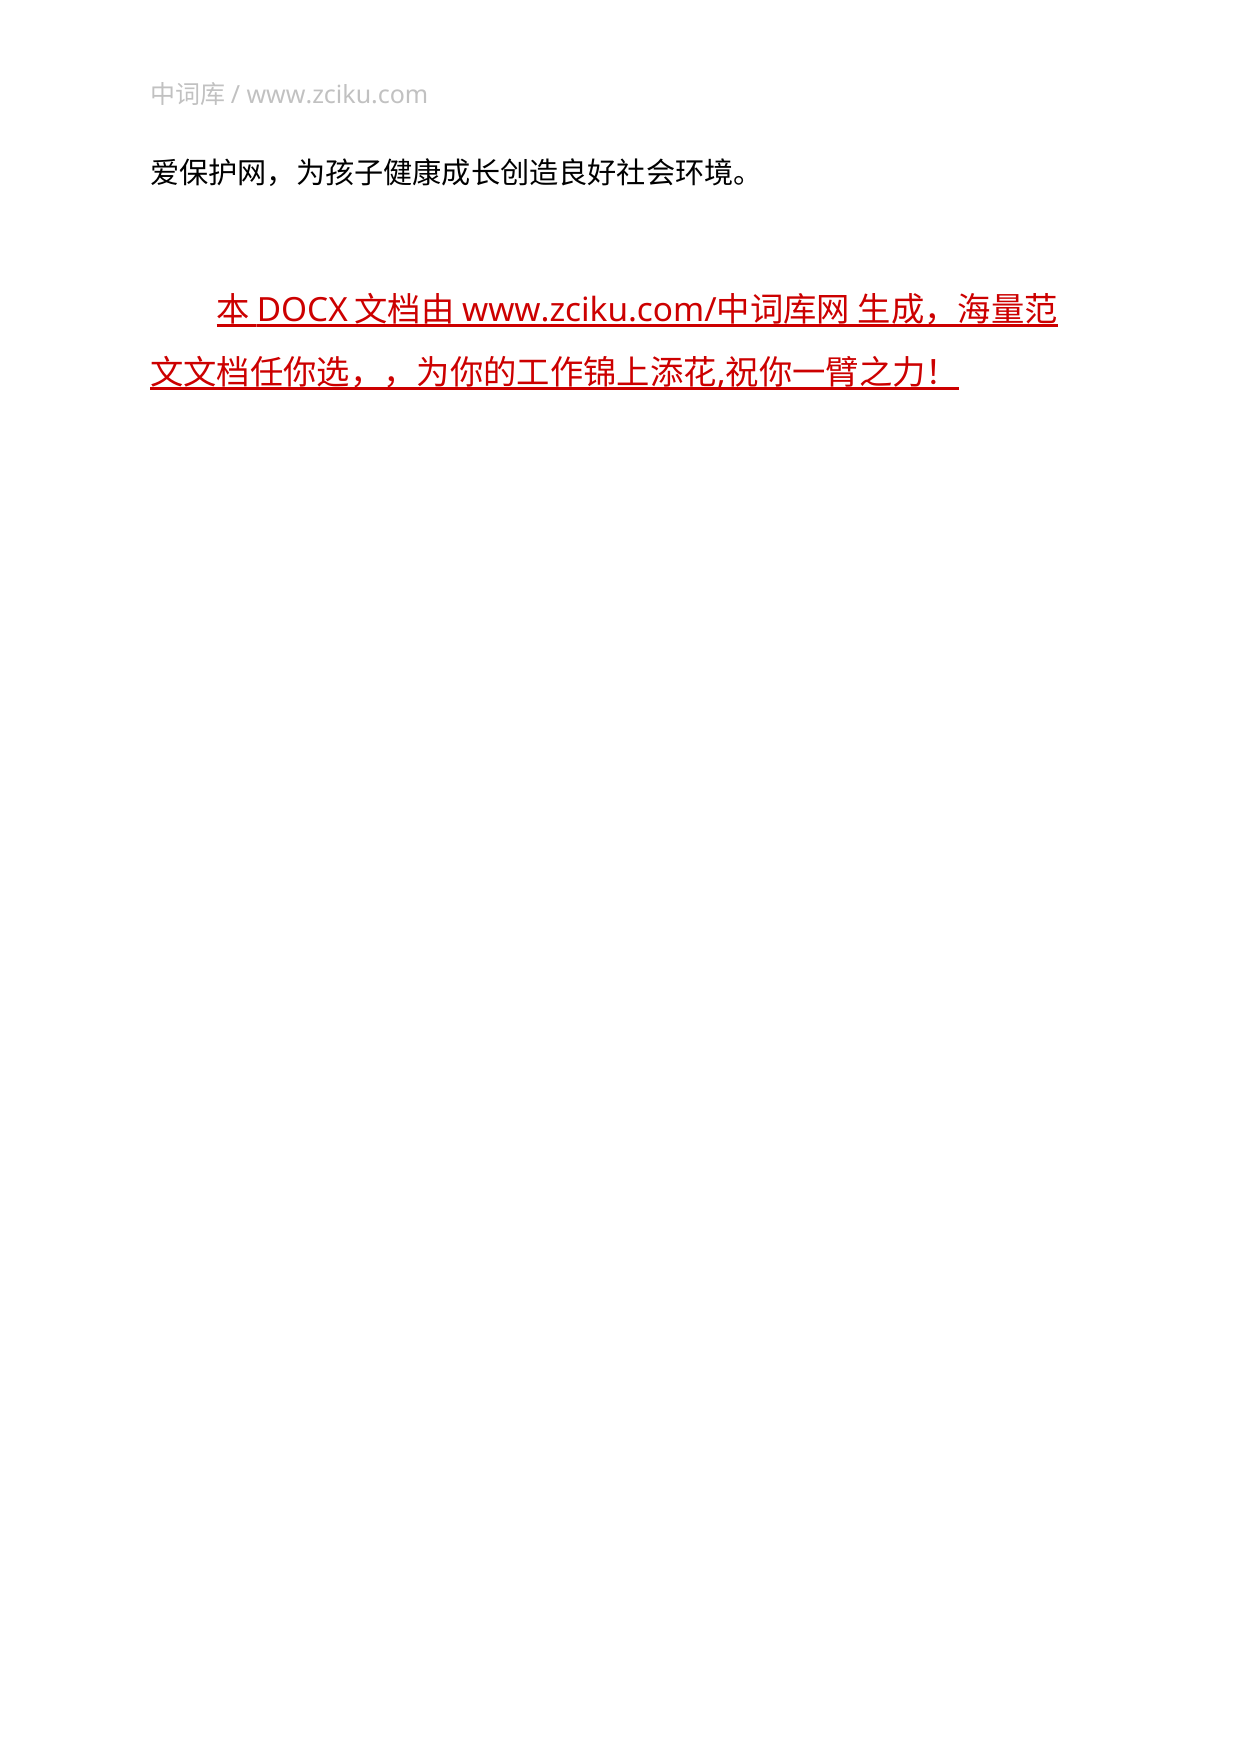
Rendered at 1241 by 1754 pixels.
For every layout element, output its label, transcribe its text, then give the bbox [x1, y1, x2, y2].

text 本DOCX文档由 www.zciku.com/中词库网 生成，海量范文文档任你选，，为你的工作锦上添花,祝你一臂之力！ [150, 283, 1090, 394]
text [150, 150, 1090, 192]
